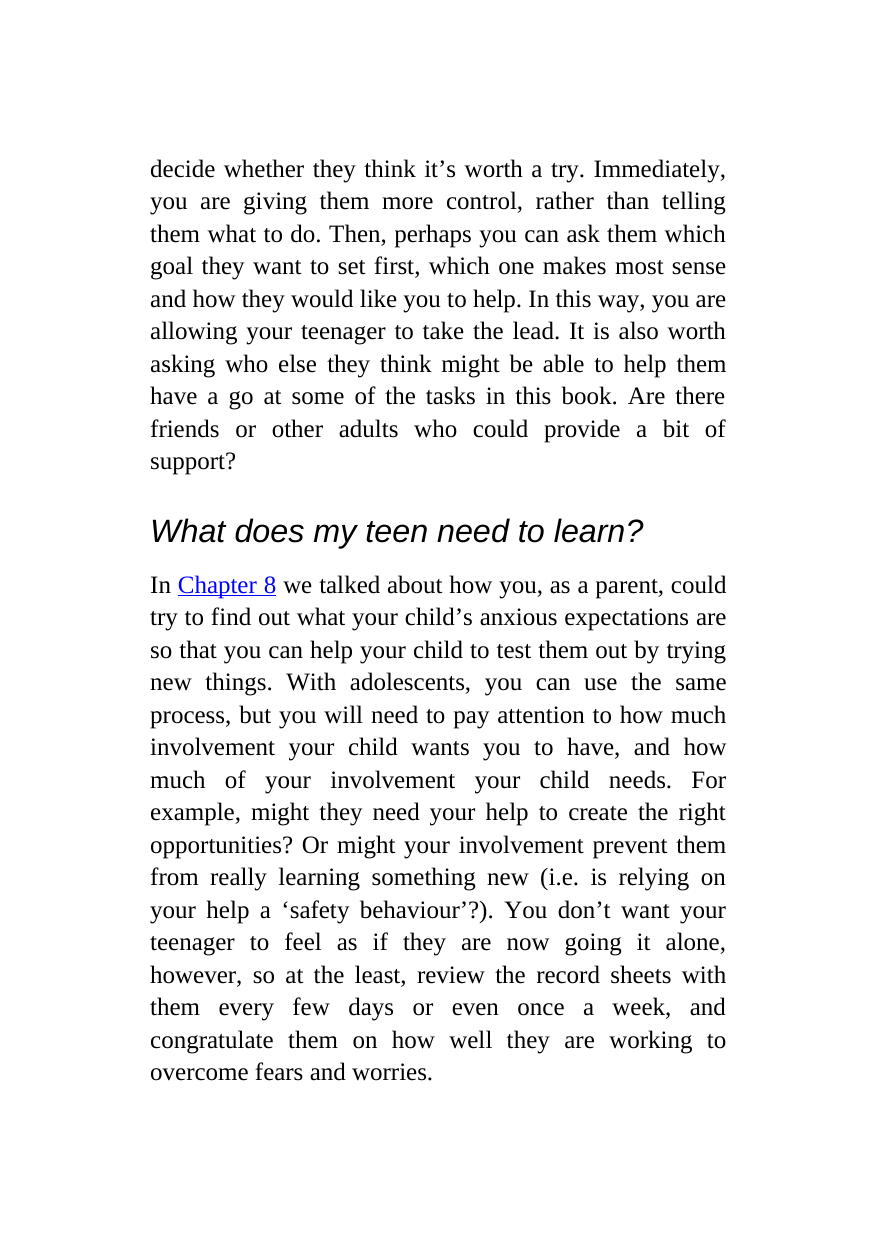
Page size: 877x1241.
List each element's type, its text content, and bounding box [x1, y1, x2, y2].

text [150, 150, 727, 475]
text In Chapter 8 we talked about how you, as a parent, could try to find out what your child’s anxious expectations are so that you can help your child to test them out by trying new things. With adolescents, you can use the same process, but you will need to pay attention to how much involvement your child wants you to have, and how much of your involvement your child needs. For example, might they need your help to create the right opportunities? Or might your involvement prevent them from really learning something new (i.e. is relying on your help a ‘safety behaviour’?). You don’t want your teenager to feel as if they are now going it alone, however, so at the least, review the record sheets with them every few days or even once a week, and congratulate them on how well they are working to overcome fears and worries. [150, 566, 727, 1086]
subtitle What does my teen need to learn? [150, 510, 727, 549]
